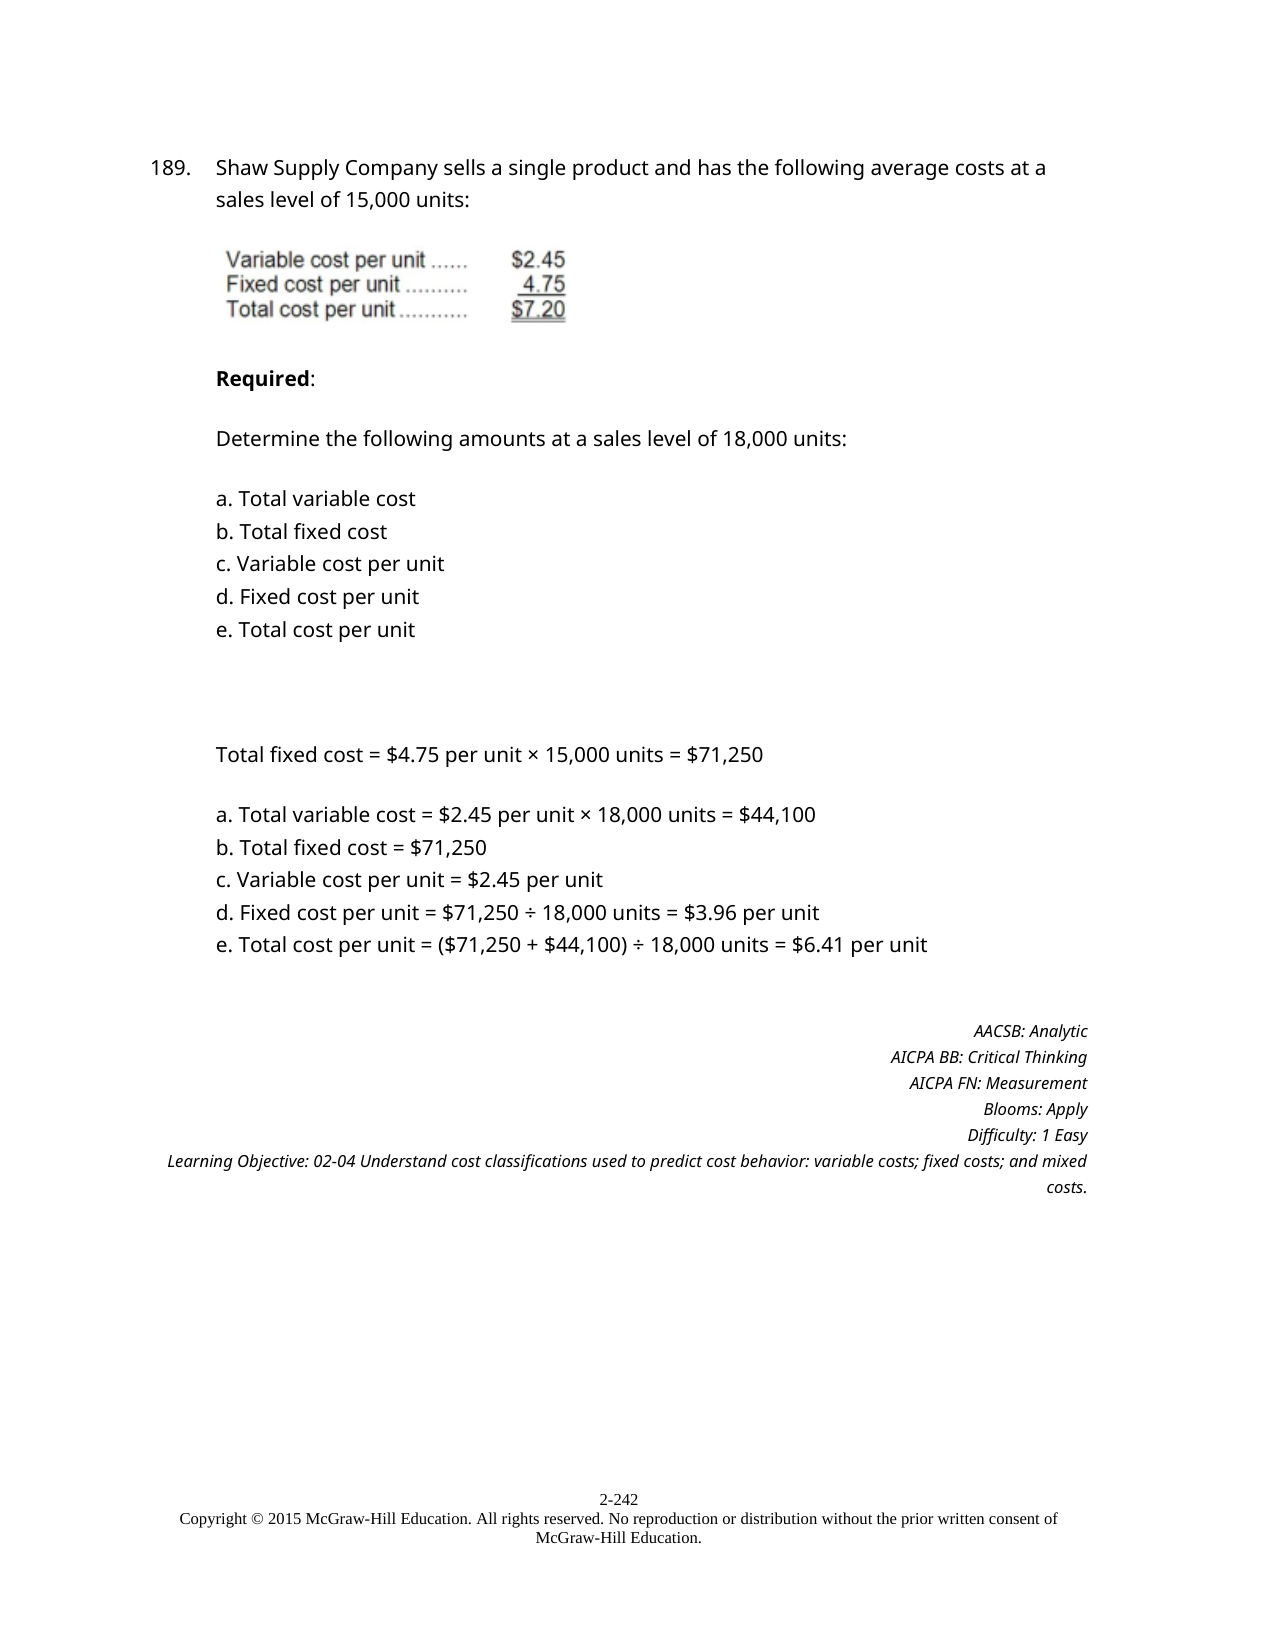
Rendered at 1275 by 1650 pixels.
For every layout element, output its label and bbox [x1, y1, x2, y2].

picture [221, 245, 568, 326]
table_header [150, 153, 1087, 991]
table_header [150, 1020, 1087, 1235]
